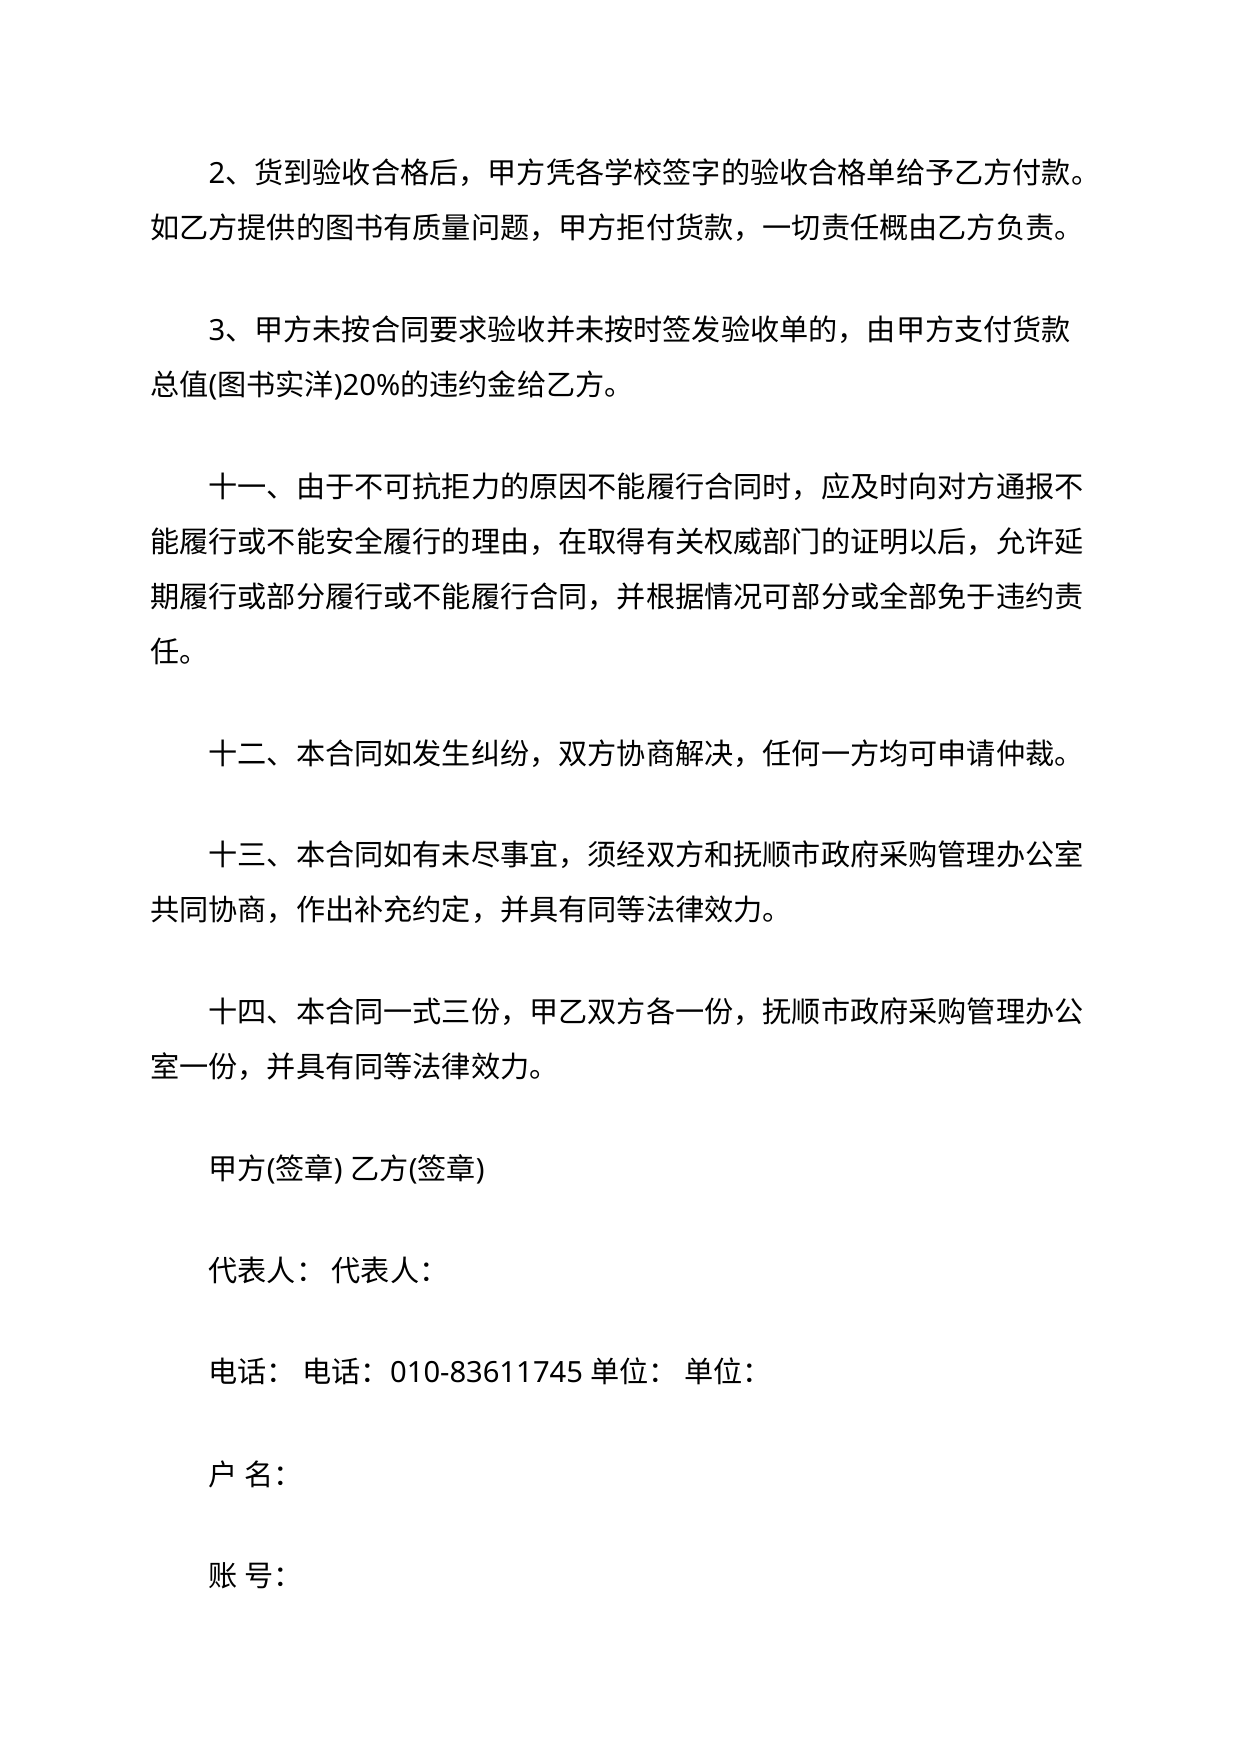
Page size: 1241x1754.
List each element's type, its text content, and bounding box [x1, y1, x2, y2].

text 3、甲方未按合同要求验收并未按时签发验收单的，由甲方支付货款总值(图书实洋)20%的违约金给乙方。 [150, 307, 1090, 404]
text 十一、由于不可抗拒力的原因不能履行合同时，应及时向对方通报不能履行或不能安全履行的理由，在取得有关权威部门的证明以后，允许延期履行或部分履行或不能履行合同，并根据情况可部分或全部免于违约责任。 [150, 464, 1090, 671]
text 十四、本合同一式三份，甲乙双方各一份，抚顺市政府采购管理办公室一份，并具有同等法律效力。 [150, 989, 1090, 1086]
text 十三、本合同如有未尽事宜，须经双方和抚顺市政府采购管理办公室共同协商，作出补充约定，并具有同等法律效力。 [150, 832, 1090, 929]
text 户 名： [150, 1451, 1090, 1493]
text 十二、本合同如发生纠纷，双方协商解决，任何一方均可申请仲裁。 [150, 730, 1090, 772]
text 电话： 电话：010-83611745 单位： 单位： [150, 1349, 1090, 1391]
text 2、货到验收合格后，甲方凭各学校签字的验收合格单给予乙方付款。如乙方提供的图书有质量问题，甲方拒付货款，一切责任概由乙方负责。 [150, 150, 1090, 247]
text 代表人： 代表人： [150, 1247, 1090, 1289]
text 账 号： [150, 1553, 1090, 1595]
text 甲方(签章) 乙方(签章) [150, 1145, 1090, 1188]
